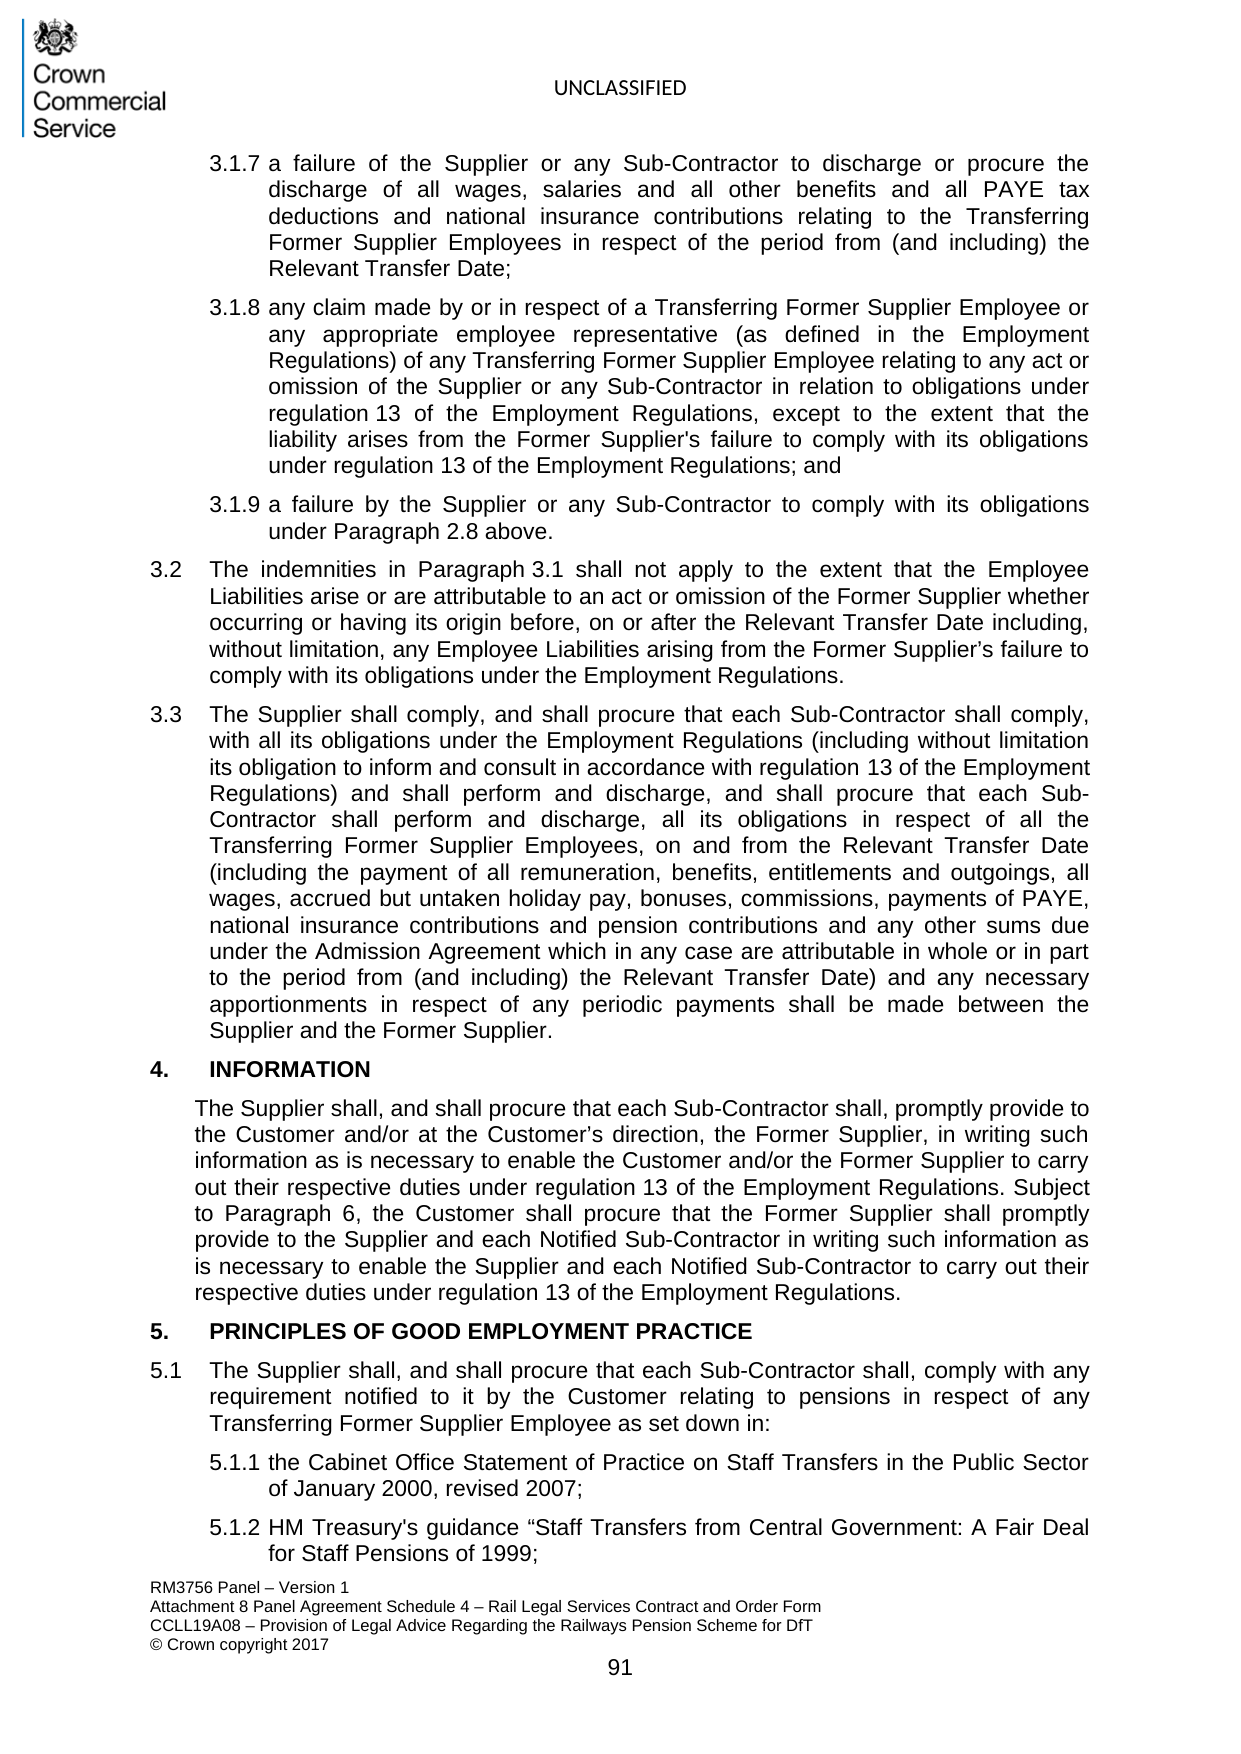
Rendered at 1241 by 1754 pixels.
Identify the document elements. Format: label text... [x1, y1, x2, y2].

subtitle INFORMATION [150, 1056, 1090, 1082]
text The Supplier shall, and shall procure that each Sub-Contractor shall, promptly provide to the Customer and/or at the Customer’s direction, the Former Supplier, in writing such information as is necessary to enable the Customer and/or the Former Supplier to carry out their respective duties under regulation 13 of the Employment Regulations. Subject to Paragraph 6, the Customer shall procure that the Former Supplier shall promptly provide to the Supplier and each Notified Sub-Contractor in writing such information as is necessary to enable the Supplier and each Notified Sub-Contractor to carry out their respective duties under regulation 13 of the Employment Regulations. [194, 1095, 1090, 1306]
picture [21, 18, 166, 138]
text The Supplier shall, and shall procure that each Sub-Contractor shall, comply with any requirement notified to it by the Customer relating to pensions in respect of any Transferring Former Supplier Employee as set down in: [150, 1357, 1090, 1436]
text The Supplier shall comply, and shall procure that each Sub-Contractor shall comply, with all its obligations under the Employment Regulations (including without limitation its obligation to inform and consult in accordance with regulation 13 of the Employment Regulations) and shall perform and discharge, and shall procure that each Sub-Contractor shall perform and discharge, all its obligations in respect of all the Transferring Former Supplier Employees, on and from the Relevant Transfer Date (including the payment of all remuneration, benefits, entitlements and outgoings, all wages, accrued but untaken holiday pay, bonuses, commissions, payments of PAYE, national insurance contributions and pension contributions and any other sums due under the Admission Agreement which in any case are attributable in whole or in part to the period from (and including) the Relevant Transfer Date) and any necessary apportionments in respect of any periodic payments shall be made between the Supplier and the Former Supplier. [150, 701, 1090, 1043]
text HM Treasury's guidance “Staff Transfers from Central Government: A Fair Deal for Staff Pensions of 1999; [209, 1514, 1090, 1566]
text a failure of the Supplier or any Sub-Contractor to discharge or procure the discharge of all wages, salaries and all other benefits and all PAYE tax deductions and national insurance contributions relating to the Transferring Former Supplier Employees in respect of the period from (and including) the Relevant Transfer Date; [209, 150, 1090, 282]
text The indemnities in Paragraph 3.1 shall not apply to the extent that the Employee Liabilities arise or are attributable to an act or omission of the Former Supplier whether occurring or having its origin before, on or after the Relevant Transfer Date including, without limitation, any Employee Liabilities arising from the Former Supplier’s failure to comply with its obligations under the Employment Regulations. [150, 556, 1090, 688]
subtitle PRINCIPLES OF GOOD EMPLOYMENT PRACTICE [150, 1318, 1090, 1344]
text the Cabinet Office Statement of Practice on Staff Transfers in the Public Sector of January 2000, revised 2007; [209, 1448, 1090, 1501]
text any claim made by or in respect of a Transferring Former Supplier Employee or any appropriate employee representative (as defined in the Employment Regulations) of any Transferring Former Supplier Employee relating to any act or omission of the Supplier or any Sub-Contractor in relation to obligations under regulation 13 of the Employment Regulations, except to the extent that the liability arises from the Former Supplier's failure to comply with its obligations under regulation 13 of the Employment Regulations; and [209, 294, 1090, 479]
text a failure by the Supplier or any Sub-Contractor to comply with its obligations under Paragraph 2.8 above. [209, 491, 1090, 544]
